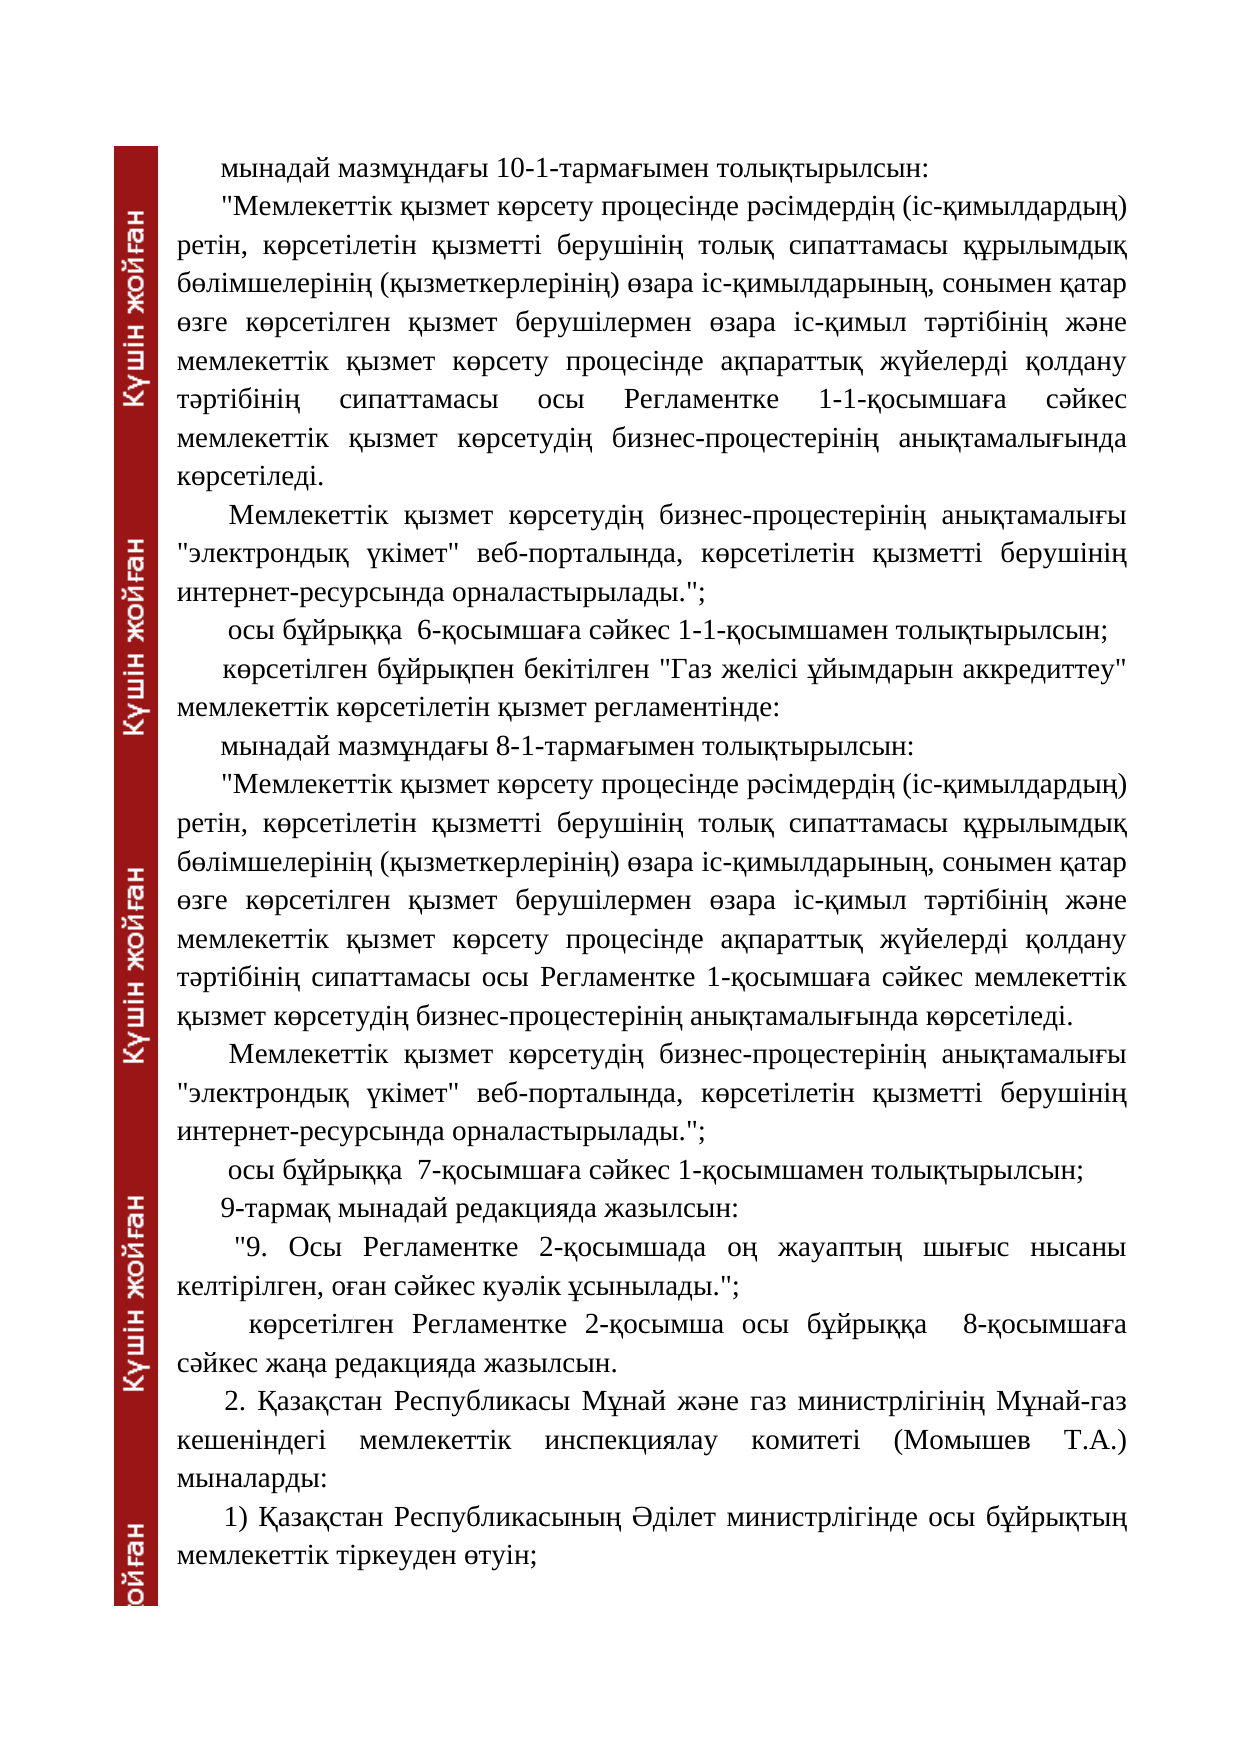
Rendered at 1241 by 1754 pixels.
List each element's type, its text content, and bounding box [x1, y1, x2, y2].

picture [114, 1147, 158, 1152]
text осы бұйрыққа 6-қосымшаға сәйкес 1-1-қосымшамен толықтырылсын; [112, 612, 1128, 646]
picture [114, 607, 158, 612]
text 1) Қазақстан Республикасының Әділет министрлігінде осы бұйрықтың мемлекеттік тіркеуден өтуін; [112, 1499, 1128, 1571]
picture [114, 762, 158, 767]
text "Мемлекеттік қызмет көрсету процесінде рәсімдердің (іс-қимылдардың) ретін, көрсетілетін қызметті берушінің толық сипаттамасы құрылымдық бөлімшелерінің (қызметкерлерінің) өзара іс-қимылдарының, сонымен қатар өзге көрсетілген қызмет берушілермен өзара іс-қимыл тәртібінің және мемлекеттік қызмет көрсету процесінде ақпараттық жүйелерді қолдану тәртібінің сипаттамасы осы Регламентке 1-1-қосымшаға сәйкес мемлекеттік қызмет көрсетудің бизнес-процестерінің анықтамалығында көрсетіледі. [112, 188, 1128, 492]
text мынадай мазмұндағы 10-1-тармағымен толықтырылсын: [112, 150, 1128, 183]
picture [114, 1224, 158, 1229]
text көрсетілген Регламентке 2-қосымша осы бұйрыққа 8-қосымшаға сәйкес жаңа редакцияда жазылсын. [112, 1306, 1128, 1378]
picture [114, 723, 158, 728]
picture [114, 1186, 158, 1191]
picture [114, 646, 158, 651]
picture [114, 1301, 158, 1306]
picture [114, 183, 158, 188]
picture [114, 1494, 158, 1499]
text мынадай мазмұндағы 8-1-тармағымен толықтырылсын: [112, 728, 1128, 762]
text "9. Осы Регламентке 2-қосымшада оң жауаптың шығыс нысаны келтірілген, оған сәйкес куәлік ұсынылады."; [112, 1229, 1128, 1301]
picture [114, 1378, 158, 1383]
text 9-тармақ мынадай редакцияда жазылсын: [112, 1191, 1128, 1224]
picture [114, 1031, 158, 1036]
text 2. Қазақстан Республикасы Мұнай және газ министрлігінің Мұнай-газ кешеніндегі мемлекеттік инспекциялау комитеті (Момышев Т.А.) мыналарды: [112, 1383, 1128, 1494]
picture [114, 1571, 158, 1606]
picture [114, 492, 158, 497]
text көрсетілген бұйрықпен бекітілген "Газ желісі ұйымдарын аккредиттеу" мемлекеттік көрсетілетін қызмет регламентінде: [112, 651, 1128, 723]
text "Мемлекеттік қызмет көрсету процесінде рәсімдердің (іс-қимылдардың) ретін, көрсетілетін қызметті берушінің толық сипаттамасы құрылымдық бөлімшелерінің (қызметкерлерінің) өзара іс-қимылдарының, сонымен қатар өзге көрсетілген қызмет берушілермен өзара іс-қимыл тәртібінің және мемлекеттік қызмет көрсету процесінде ақпараттық жүйелерді қолдану тәртібінің сипаттамасы осы Регламентке 1-қосымшаға сәйкес мемлекеттік қызмет көрсетудің бизнес-процестерінің анықтамалығында көрсетіледі. [112, 767, 1128, 1031]
text осы бұйрыққа 7-қосымшаға сәйкес 1-қосымшамен толықтырылсын; [112, 1152, 1128, 1186]
picture [114, 146, 158, 150]
